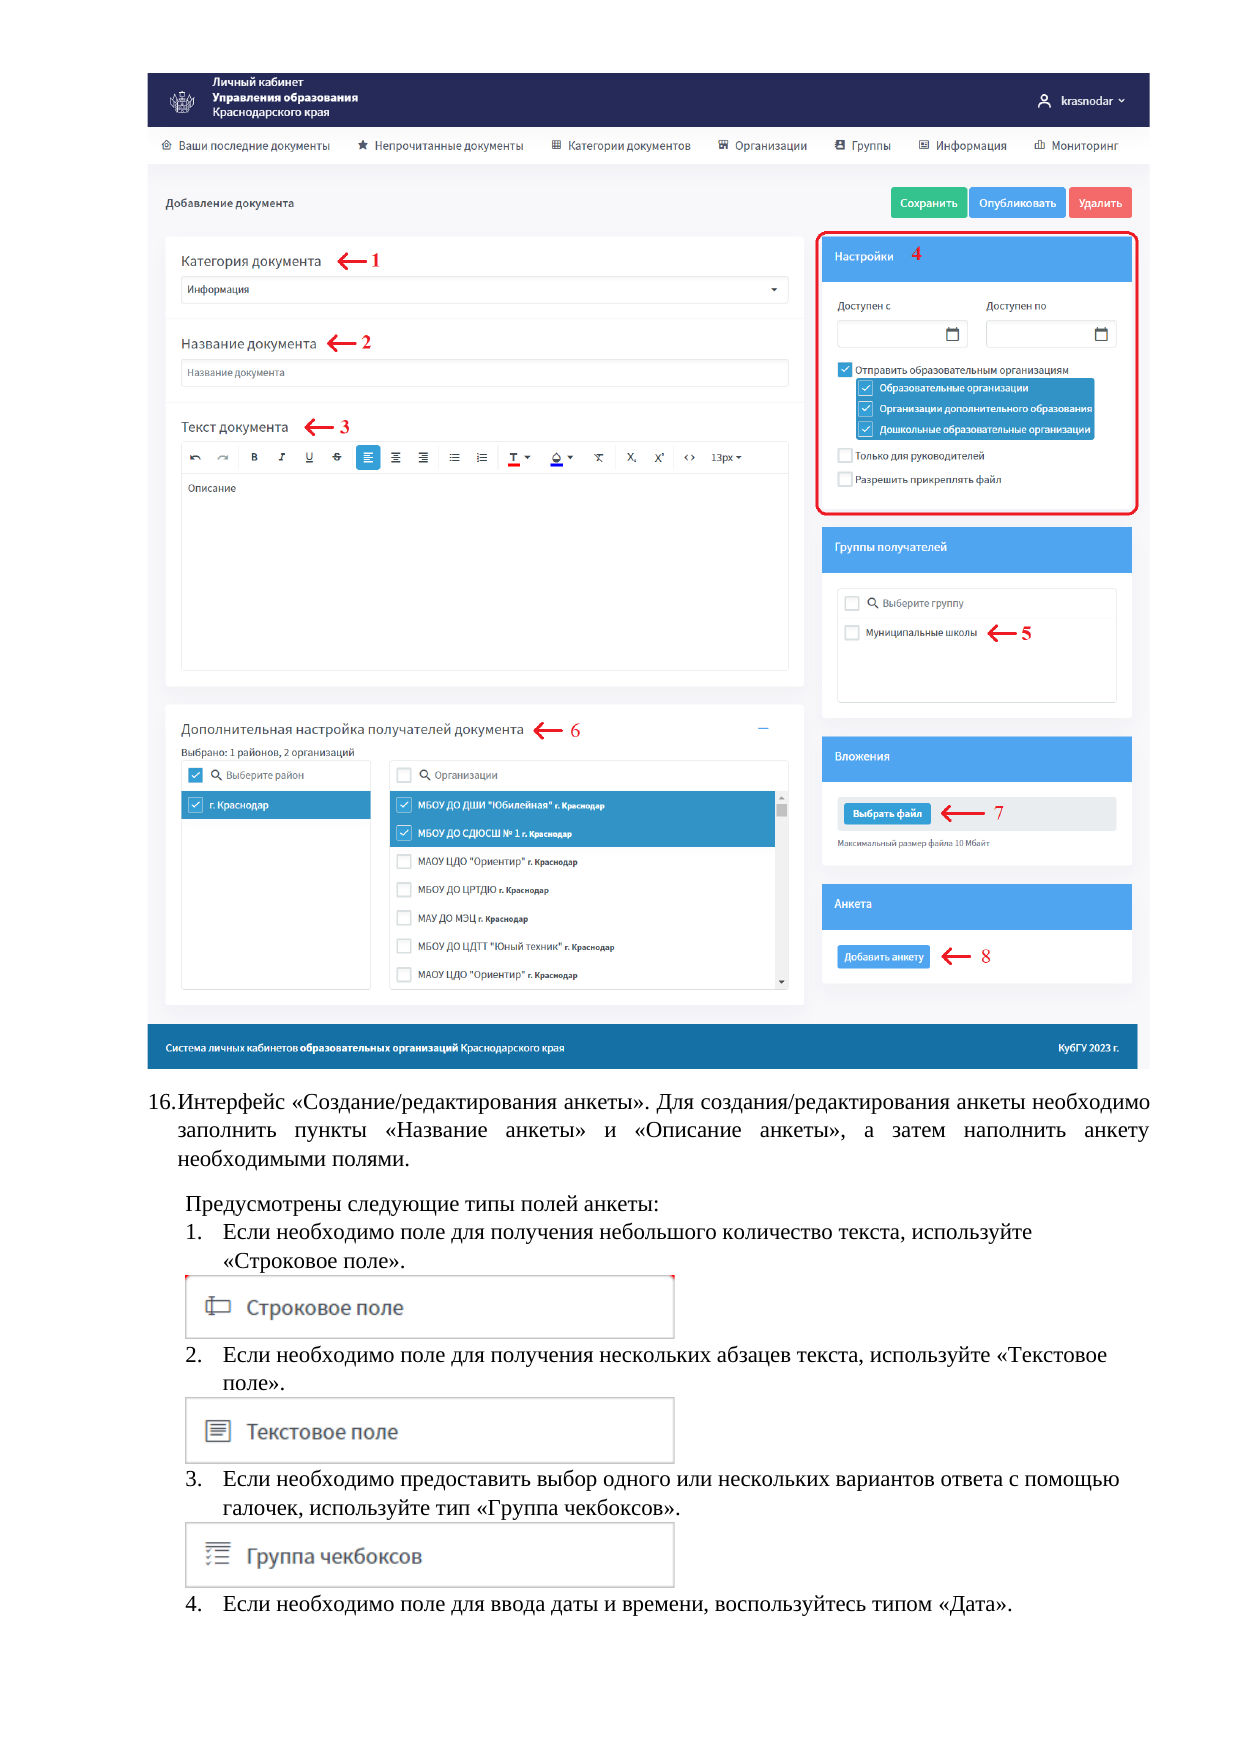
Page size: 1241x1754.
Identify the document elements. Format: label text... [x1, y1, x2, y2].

list Интерфейс «Создание/редактирования анкеты». Для создания/редактирования анкеты необходимо заполнить пункты «Название анкеты» и «Описание анкеты», а затем наполнить анкету необходимыми полями. [148, 1088, 1152, 1171]
text Предусмотрены следующие типы полей анкеты: [148, 1190, 1152, 1216]
list Если необходимо поле для ввода даты и времени, воспользуйтесь типом «Дата». [185, 1590, 1152, 1616]
picture [185, 1275, 675, 1339]
picture [185, 1397, 675, 1464]
picture [147, 73, 1150, 1069]
list Если необходимо поле для получения нескольких абзацев текста, используйте «Текстовое поле». [185, 1341, 1152, 1396]
list Если необходимо поле для получения небольшого количество текста, используйте «Строковое поле». [185, 1218, 1152, 1273]
picture [185, 1522, 675, 1588]
list Если необходимо предоставить выбор одного или нескольких вариантов ответа с помощью галочек, используйте тип «Группа чекбоксов». [185, 1465, 1152, 1520]
